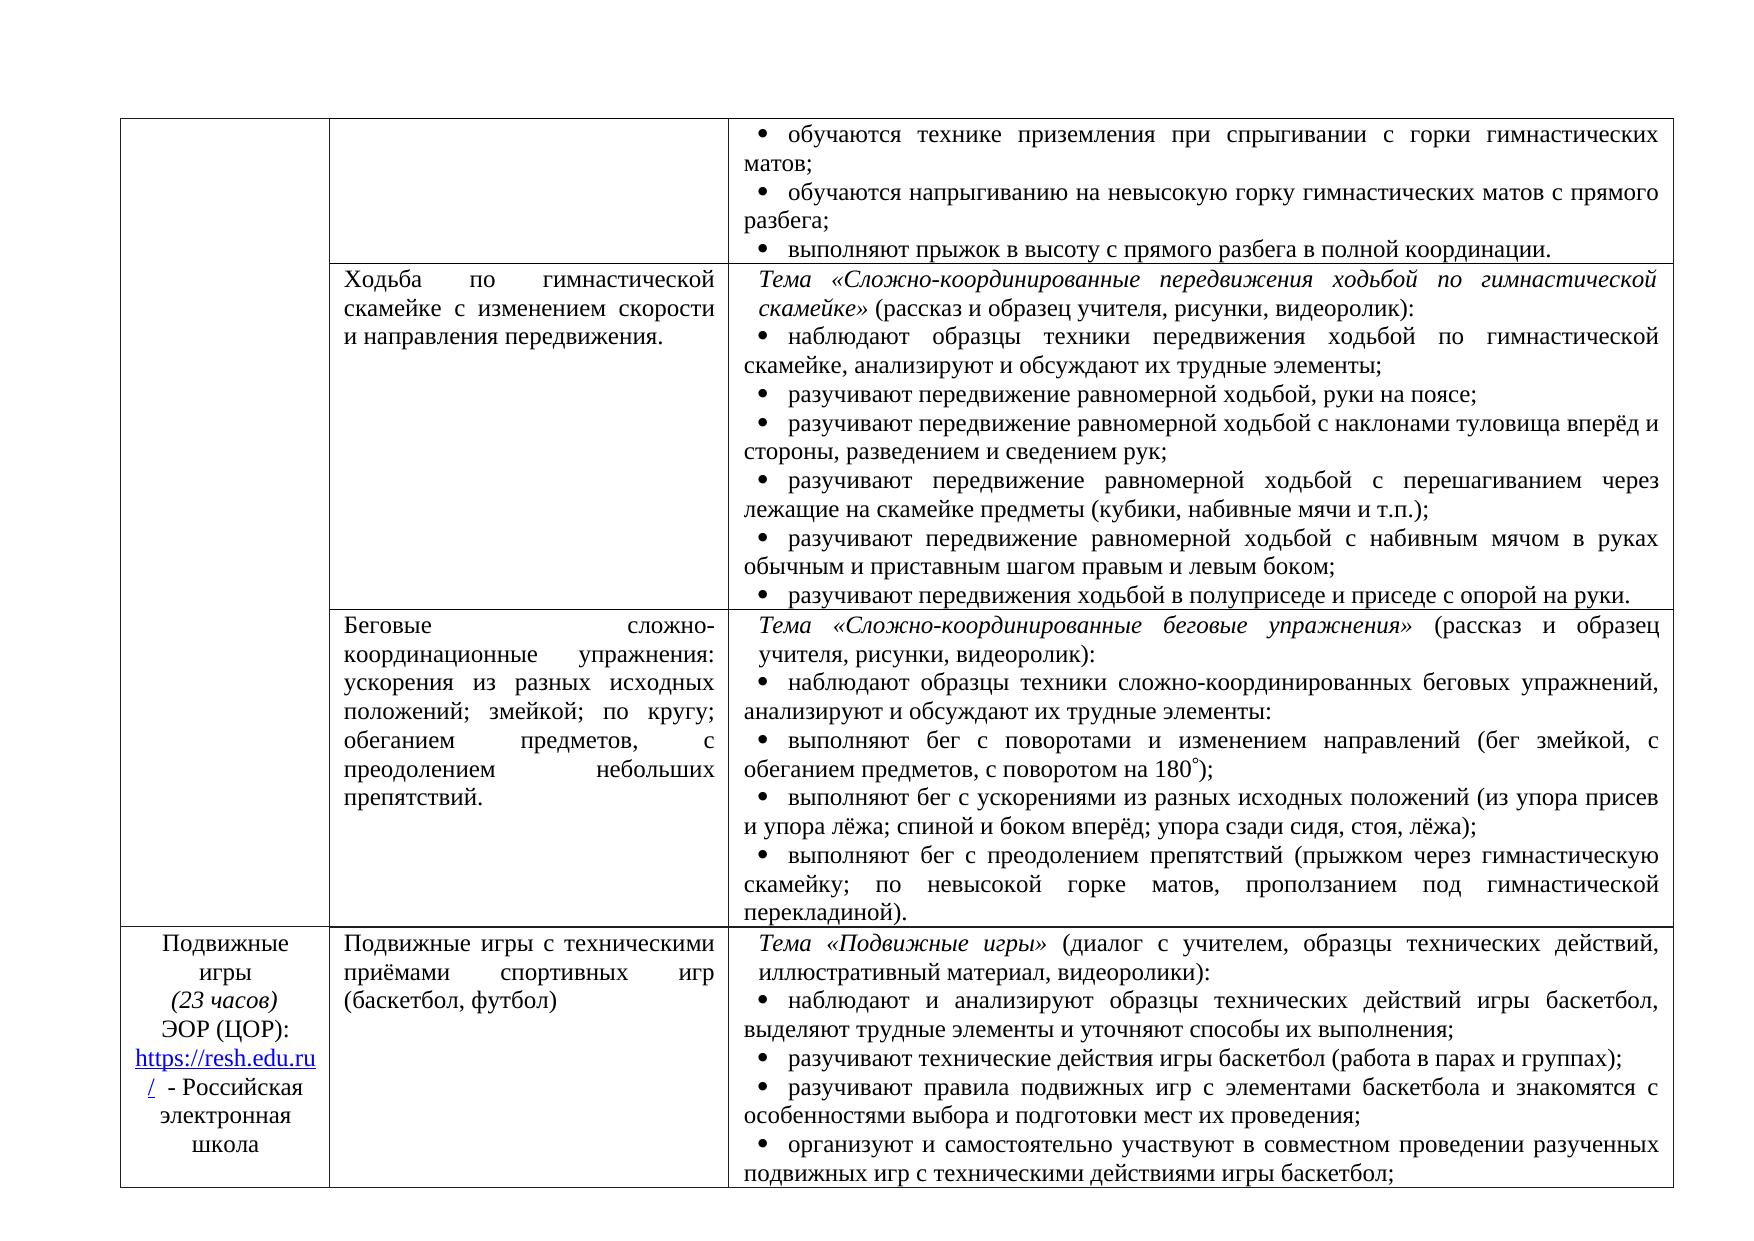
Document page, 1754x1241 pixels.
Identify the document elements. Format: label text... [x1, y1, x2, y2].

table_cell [121, 927, 329, 1187]
table_cell Беговые сложно-координационные упражнения: ускорения из разных исходных положений; змейкой; по кругу; обеганием предметов, с преодолением небольших препятствий. [330, 610, 728, 926]
table_cell Тема «Сложно-координированные беговые упражнения» (рассказ и образец учителя, рисунки, видеоролик): наблюдают образцы техники сложно-координированных беговых упражнений, анализируют и обсуждают их трудные элементы: выполняют бег с поворотами и изменением направлений (бег змейкой, с обеганием предметов, с поворотом на 180); выполняют бег с ускорениями из разных исходных положений (из упора присев и упора лёжа; спиной и боком вперёд; упора сзади сидя, стоя, лёжа); выполняют бег с преодолением препятствий (прыжком через гимнастическую скамейку; по невысокой горке матов, проползанием под гимнастической перекладиной). [729, 610, 1673, 926]
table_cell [729, 928, 1673, 1187]
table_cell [729, 119, 1673, 263]
table_cell Тема «Сложно-координированные передвижения ходьбой по гимнастической скамейке» (рассказ и образец учителя, рисунки, видеоролик): наблюдают образцы техники передвижения ходьбой по гимнастической скамейке, анализируют и обсуждают их трудные элементы; разучивают передвижение равномерной ходьбой, руки на поясе; разучивают передвижение равномерной ходьбой с наклонами туловища вперёд и стороны, разведением и сведением рук; разучивают передвижение равномерной ходьбой с перешагиванием через лежащие на скамейке предметы (кубики, набивные мячи и т.п.); разучивают передвижение равномерной ходьбой с набивным мячом в руках обычным и приставным шагом правым и левым боком; разучивают передвижения ходьбой в полуприседе и приседе с опорой на руки. [729, 264, 1673, 609]
table_cell Ходьба по гимнастической скамейке с изменением скорости и направления передвижения. [330, 264, 728, 609]
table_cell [330, 928, 728, 1187]
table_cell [330, 119, 728, 263]
